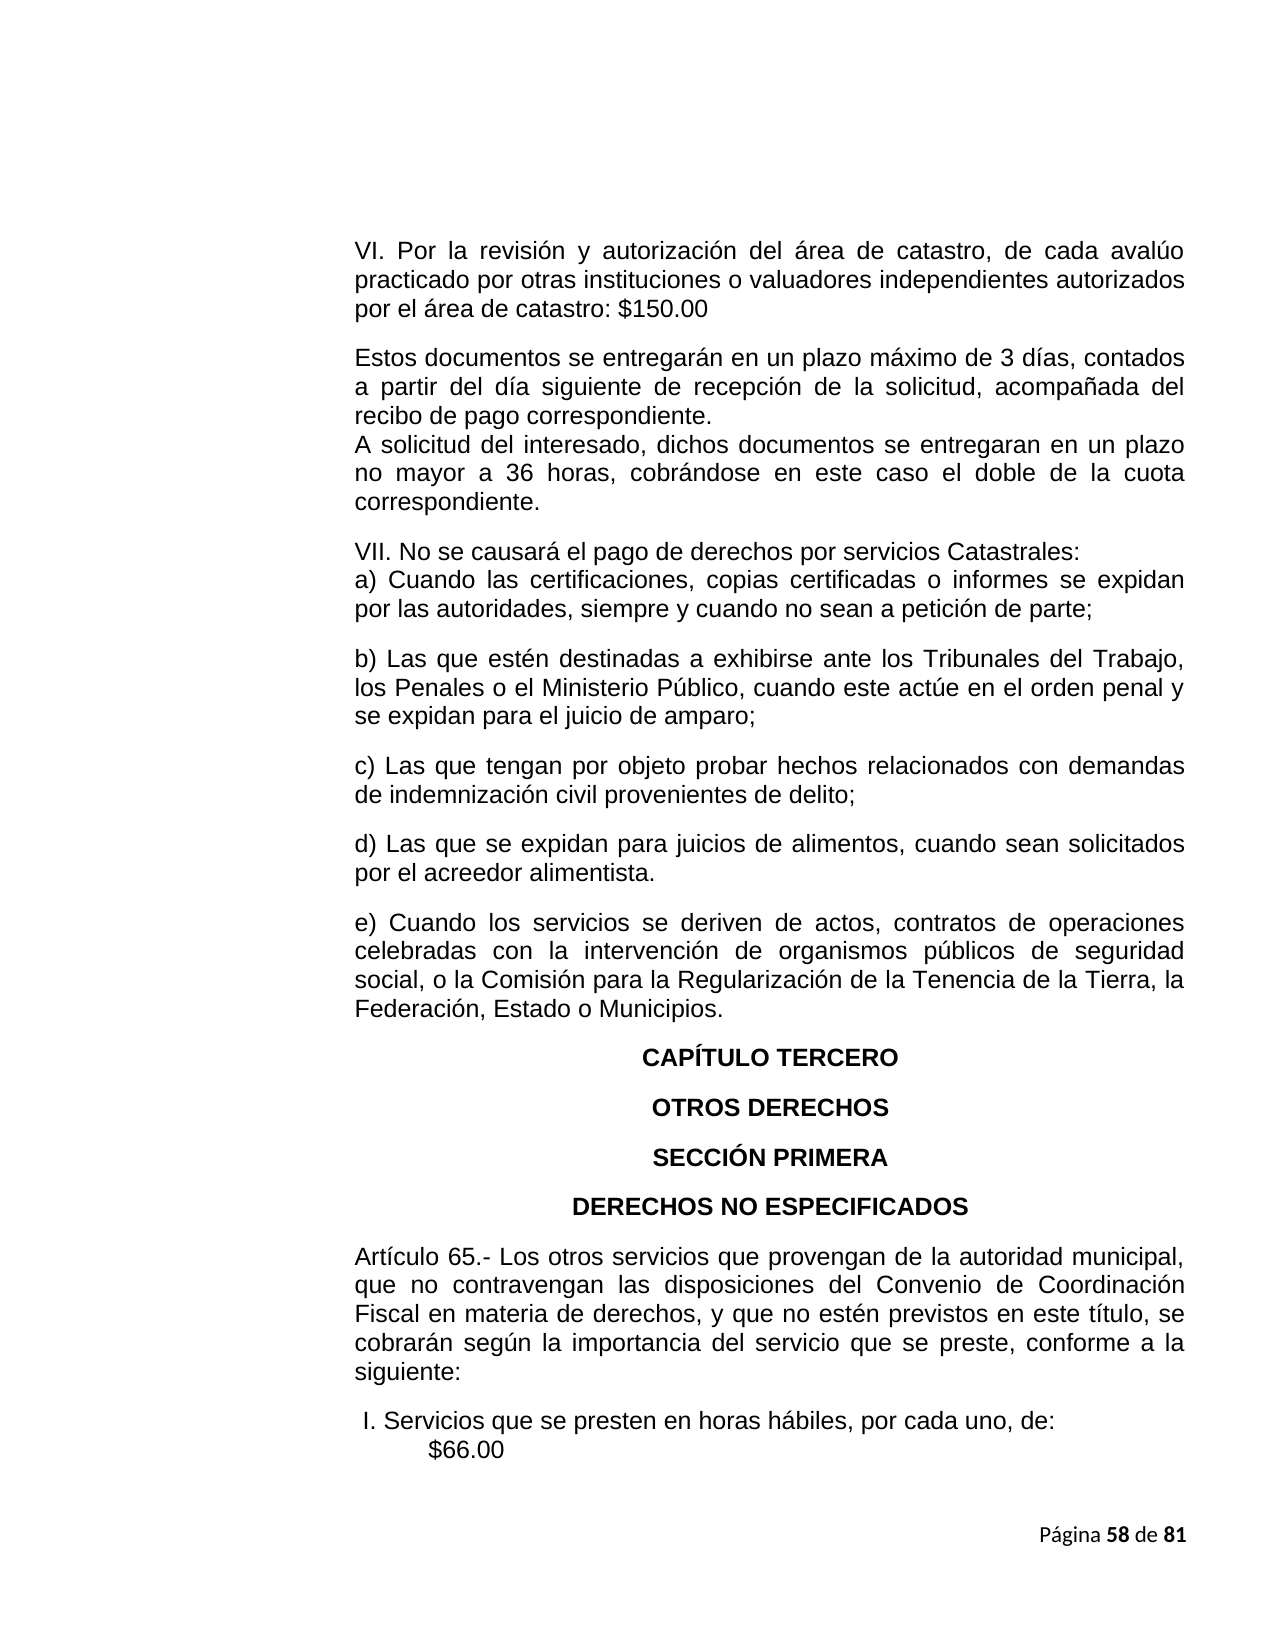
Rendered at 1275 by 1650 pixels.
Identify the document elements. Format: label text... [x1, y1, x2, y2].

text I. Servicios que se presten en horas hábiles, por cada uno, de: $66.00 [362, 1406, 1186, 1464]
text CAPÍTULO TERCERO [354, 1043, 1186, 1072]
text b) Las que estén destinadas a exhibirse ante los Tribunales del Trabajo, los Penales o el Ministerio Público, cuando este actúe en el orden penal y se expidan para el juicio de amparo; [354, 644, 1186, 730]
text A solicitud del interesado, dichos documentos se entregaran en un plazo no mayor a 36 horas, cobrándose en este caso el doble de la cuota correspondiente. [354, 429, 1186, 516]
text d) Las que se expidan para juicios de alimentos, cuando sean solicitados por el acreedor alimentista. [354, 829, 1186, 887]
text c) Las que tengan por objeto probar hechos relacionados con demandas de indemnización civil provenientes de delito; [354, 751, 1186, 808]
text DERECHOS NO ESPECIFICADOS [354, 1192, 1186, 1221]
text OTROS DERECHOS [354, 1093, 1186, 1122]
text Estos documentos se entregarán en un plazo máximo de 3 días, contados a partir del día siguiente de recepción de la solicitud, acompañada del recibo de pago correspondiente. [354, 343, 1186, 429]
text VII. No se causará el pago de derechos por servicios Catastrales: [354, 537, 1186, 565]
text a) Cuando las certificaciones, copias certificadas o informes se expidan por las autoridades, siempre y cuando no sean a petición de parte; [354, 565, 1186, 623]
text Artículo 65.- Los otros servicios que provengan de la autoridad municipal, que no contravengan las disposiciones del Convenio de Coordinación Fiscal en materia de derechos, y que no estén previstos en este título, se cobrarán según la importancia del servicio que se preste, conforme a la siguiente: [354, 1242, 1186, 1385]
text SECCIÓN PRIMERA [354, 1142, 1186, 1171]
text VI. Por la revisión y autorización del área de catastro, de cada avalúo practicado por otras instituciones o valuadores independientes autorizados por el área de catastro: $150.00 [354, 236, 1186, 322]
text e) Cuando los servicios se deriven de actos, contratos de operaciones celebradas con la intervención de organismos públicos de seguridad social, o la Comisión para la Regularización de la Tenencia de la Tierra, la Federación, Estado o Municipios. [354, 907, 1186, 1022]
